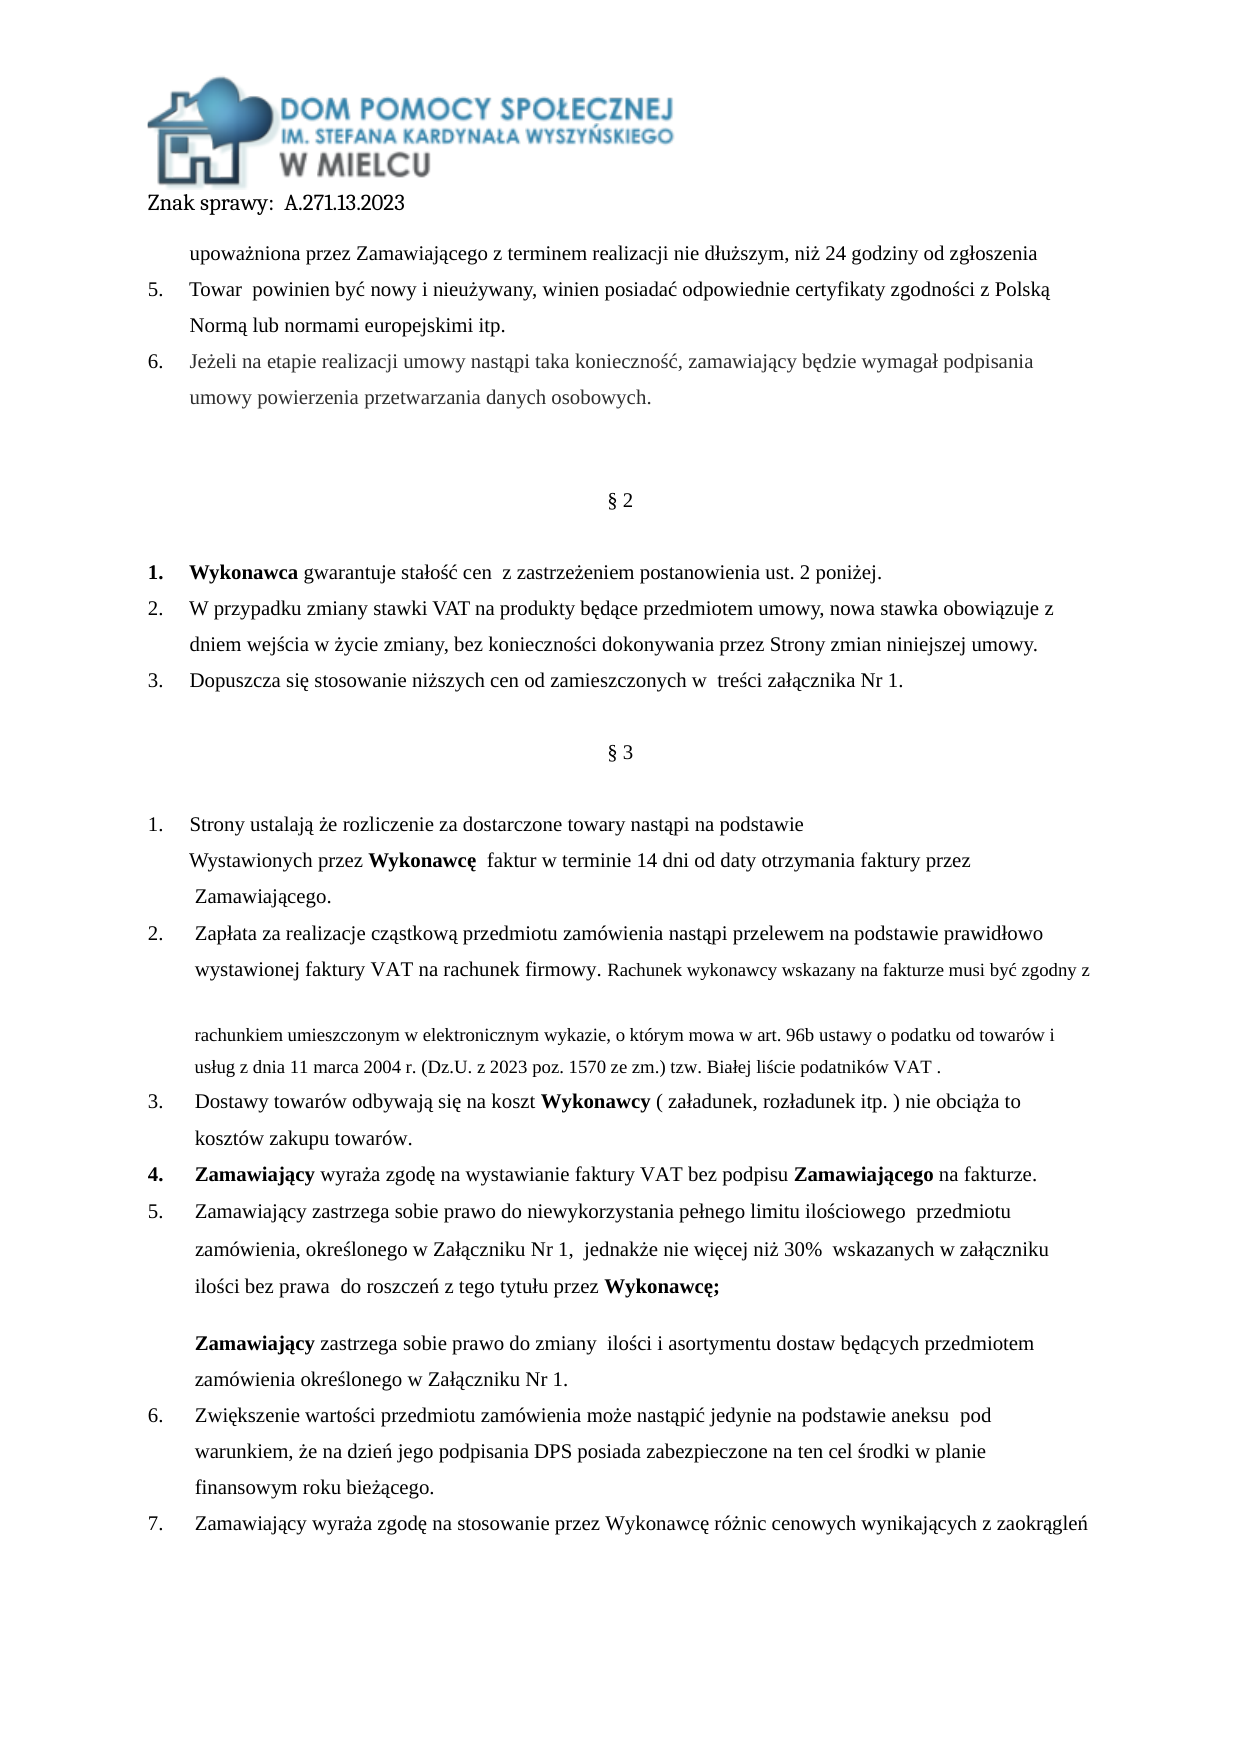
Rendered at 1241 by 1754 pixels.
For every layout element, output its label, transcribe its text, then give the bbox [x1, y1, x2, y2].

text § 3 [148, 740, 1093, 764]
text 2. W przypadku zmiany stawki VAT na produkty będące przedmiotem umowy, nowa stawka obowiązuje z dniem wejścia w życie zmiany, bez konieczności dokonywania przez Strony zmian niniejszej umowy. [148, 596, 1093, 656]
text 5. Towar powinien być nowy i nieużywany, winien posiadać odpowiednie certyfikaty zgodności z Polską Normą lub normami europejskimi itp. [148, 276, 1093, 337]
text § 2 [148, 488, 1093, 512]
text Wystawionych przez Wykonawcę faktur w terminie 14 dni od daty otrzymania faktury przez [148, 848, 1093, 872]
text 1. Wykonawca gwarantuje stałość cen z zastrzeżeniem postanowienia ust. 2 poniżej. [148, 560, 1093, 584]
text 1. Strony ustalają że rozliczenie za dostarczone towary nastąpi na podstawie [148, 812, 1093, 836]
picture [147, 73, 679, 190]
text Zamawiającego. [148, 884, 1093, 908]
text 6. Jeżeli na etapie realizacji umowy nastąpi taka konieczność, zamawiający będzie wymagał podpisania umowy powierzenia przetwarzania danych osobowych. [148, 348, 1093, 409]
text Zamawiający zastrzega sobie prawo do zmiany ilości i asortymentu dostaw będących przedmiotem zamówienia określonego w Załączniku Nr 1. 6. Zwiększenie wartości przedmiotu zamówienia może nastąpić jedynie na podstawie aneksu pod warunkiem, że na dzień jego podpisania DPS posiada zabezpieczone na ten cel środki w planie finansowym roku bieżącego. [148, 1331, 1093, 1499]
text 2. Zapłata za realizacje cząstkową przedmiotu zamówienia nastąpi przelewem na podstawie prawidłowo wystawionej faktury VAT na rachunek firmowy. Rachunek wykonawcy wskazany na fakturze musi być zgodny z rachunkiem umieszczonym w elektronicznym wykazie, o którym mowa w art. 96b ustawy o podatku od towarów i usług z dnia 11 marca 2004 r. (Dz.U. z 2023 poz. 1570 ze zm.) tzw. Białej liście podatników VAT . 3. Dostawy towarów odbywają się na koszt Wykonawcy ( załadunek, rozładunek itp. ) nie obciąża to kosztów zakupu towarów. 4. Zamawiający wyraża zgodę na wystawianie faktury VAT bez podpisu Zamawiającego na fakturze. 5. Zamawiający zastrzega sobie prawo do niewykorzystania pełnego limitu ilościowego przedmiotu zamówienia, określonego w Załączniku Nr 1, jednakże nie więcej niż 30% wskazanych w załączniku ilości bez prawa do roszczeń z tego tytułu przez Wykonawcę; [148, 920, 1093, 1298]
text 3. Dopuszcza się stosowanie niższych cen od zamieszczonych w treści załącznika Nr 1. [148, 668, 1093, 692]
